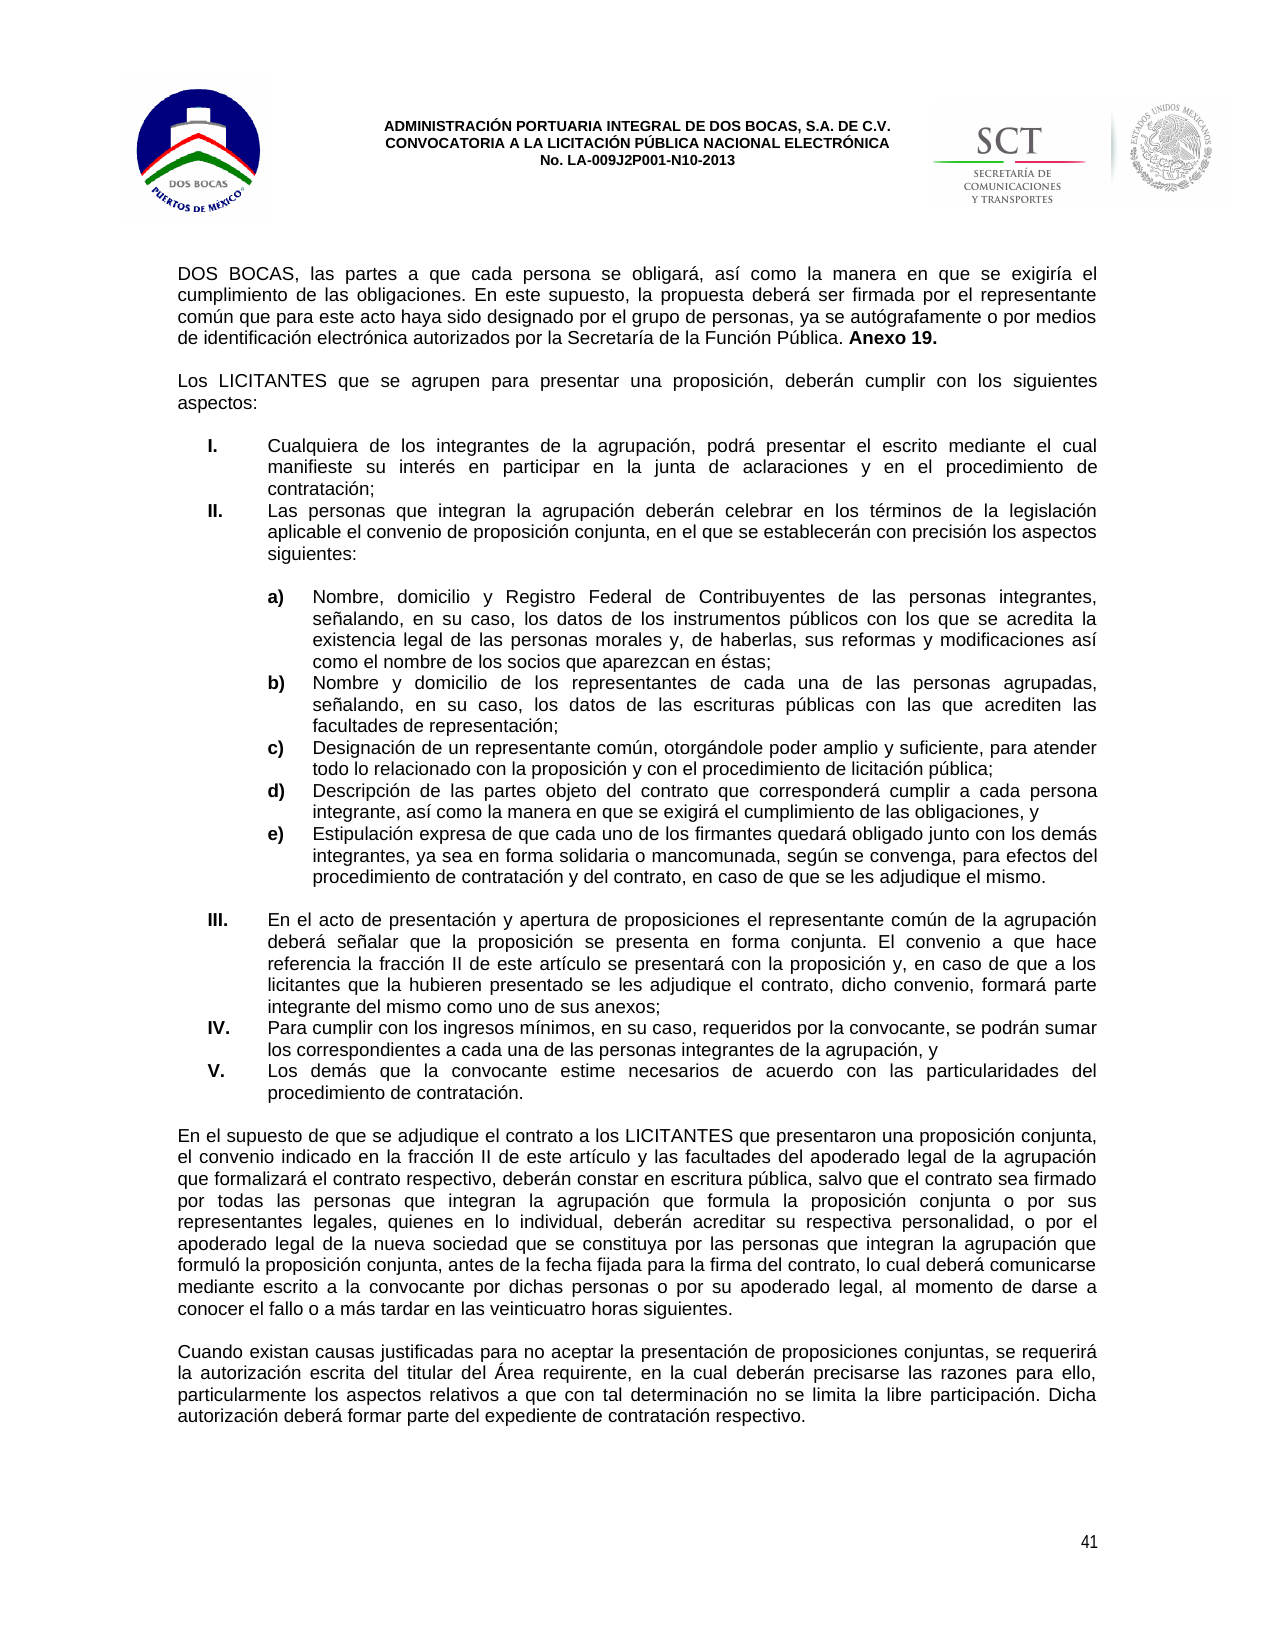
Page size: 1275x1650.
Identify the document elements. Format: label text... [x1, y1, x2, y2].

text En el supuesto de que se adjudique el contrato a los LICITANTES que presentaron una proposición conjunta, el convenio indicado en la fracción II de este artículo y las facultades del apoderado legal de la agrupación que formalizará el contrato respectivo, deberán constar en escritura pública, salvo que el contrato sea firmado por todas las personas que integran la agrupación que formula la proposición conjunta o por sus representantes legales, quienes en lo individual, deberán acreditar su respectiva personalidad, o por el apoderado legal de la nueva sociedad que se constituya por las personas que integran la agrupación que formuló la proposición conjunta, antes de la fecha fijada para la firma del contrato, lo cual deberá comunicarse mediante escrito a la convocante por dichas personas o por su apoderado legal, al momento de darse a conocer el fallo o a más tardar en las veinticuatro horas siguientes. [177, 1125, 1098, 1319]
text e) Estipulación expresa de que cada uno de los firmantes quedará obligado junto con los demás integrantes, ya sea en forma solidaria o mancomunada, según se convenga, para efectos del procedimiento de contratación y del contrato, en caso de que se les adjudique el mismo. [267, 823, 1098, 888]
text Los LICITANTES que se agrupen para presentar una proposición, deberán cumplir con los siguientes aspectos: [177, 370, 1098, 413]
text c) Designación de un representante común, otorgándole poder amplio y suficiente, para atender todo lo relacionado con la proposición y con el procedimiento de licitación pública; [267, 737, 1098, 780]
text d) Descripción de las partes objeto del contrato que corresponderá cumplir a cada persona integrante, así como la manera en que se exigirá el cumplimiento de las obligaciones, y [267, 780, 1098, 823]
text Cuando existan causas justificadas para no aceptar la presentación de proposiciones conjuntas, se requerirá la autorización escrita del titular del Área requirente, en la cual deberán precisarse las razones para ello, particularmente los aspectos relativos a que con tal determinación no se limita la libre participación. Dicha autorización deberá formar parte del expediente de contratación respectivo. [177, 1340, 1098, 1427]
text III. En el acto de presentación y apertura de proposiciones el representante común de la agrupación deberá señalar que la proposición se presenta en forma conjunta. El convenio a que hace referencia la fracción II de este artículo se presentará con la proposición y, en caso de que a los licitantes que la hubieren presentado se les adjudique el contrato, dicho convenio, formará parte integrante del mismo como uno de sus anexos; [207, 909, 1098, 1017]
text II. Las personas que integran la agrupación deberán celebrar en los términos de la legislación aplicable el convenio de proposición conjunta, en el que se establecerán con precisión los aspectos siguientes: [207, 499, 1098, 564]
text V. Los demás que la convocante estime necesarios de acuerdo con las particularidades del procedimiento de contratación. [207, 1060, 1098, 1103]
text IV. Para cumplir con los ingresos mínimos, en su caso, requeridos por la convocante, se podrán sumar los correspondientes a cada una de las personas integrantes de la agrupación, y [207, 1017, 1098, 1060]
text a) Nombre, domicilio y Registro Federal de Contribuyentes de las personas integrantes, señalando, en su caso, los datos de los instrumentos públicos con los que se acredita la existencia legal de las personas morales y, de haberlas, sus reformas y modificaciones así como el nombre de los socios que aparezcan en éstas; [267, 586, 1098, 672]
picture [123, 75, 274, 226]
text I. Cualquiera de los integrantes de la agrupación, podrá presentar el escrito mediante el cual manifieste su interés en participar en la junta de aclaraciones y en el procedimiento de contratación; [207, 435, 1098, 499]
text b) Nombre y domicilio de los representantes de cada una de las personas agrupadas, señalando, en su caso, los datos de las escrituras públicas con las que acrediten las facultades de representación; [267, 672, 1098, 737]
picture [929, 102, 1234, 207]
